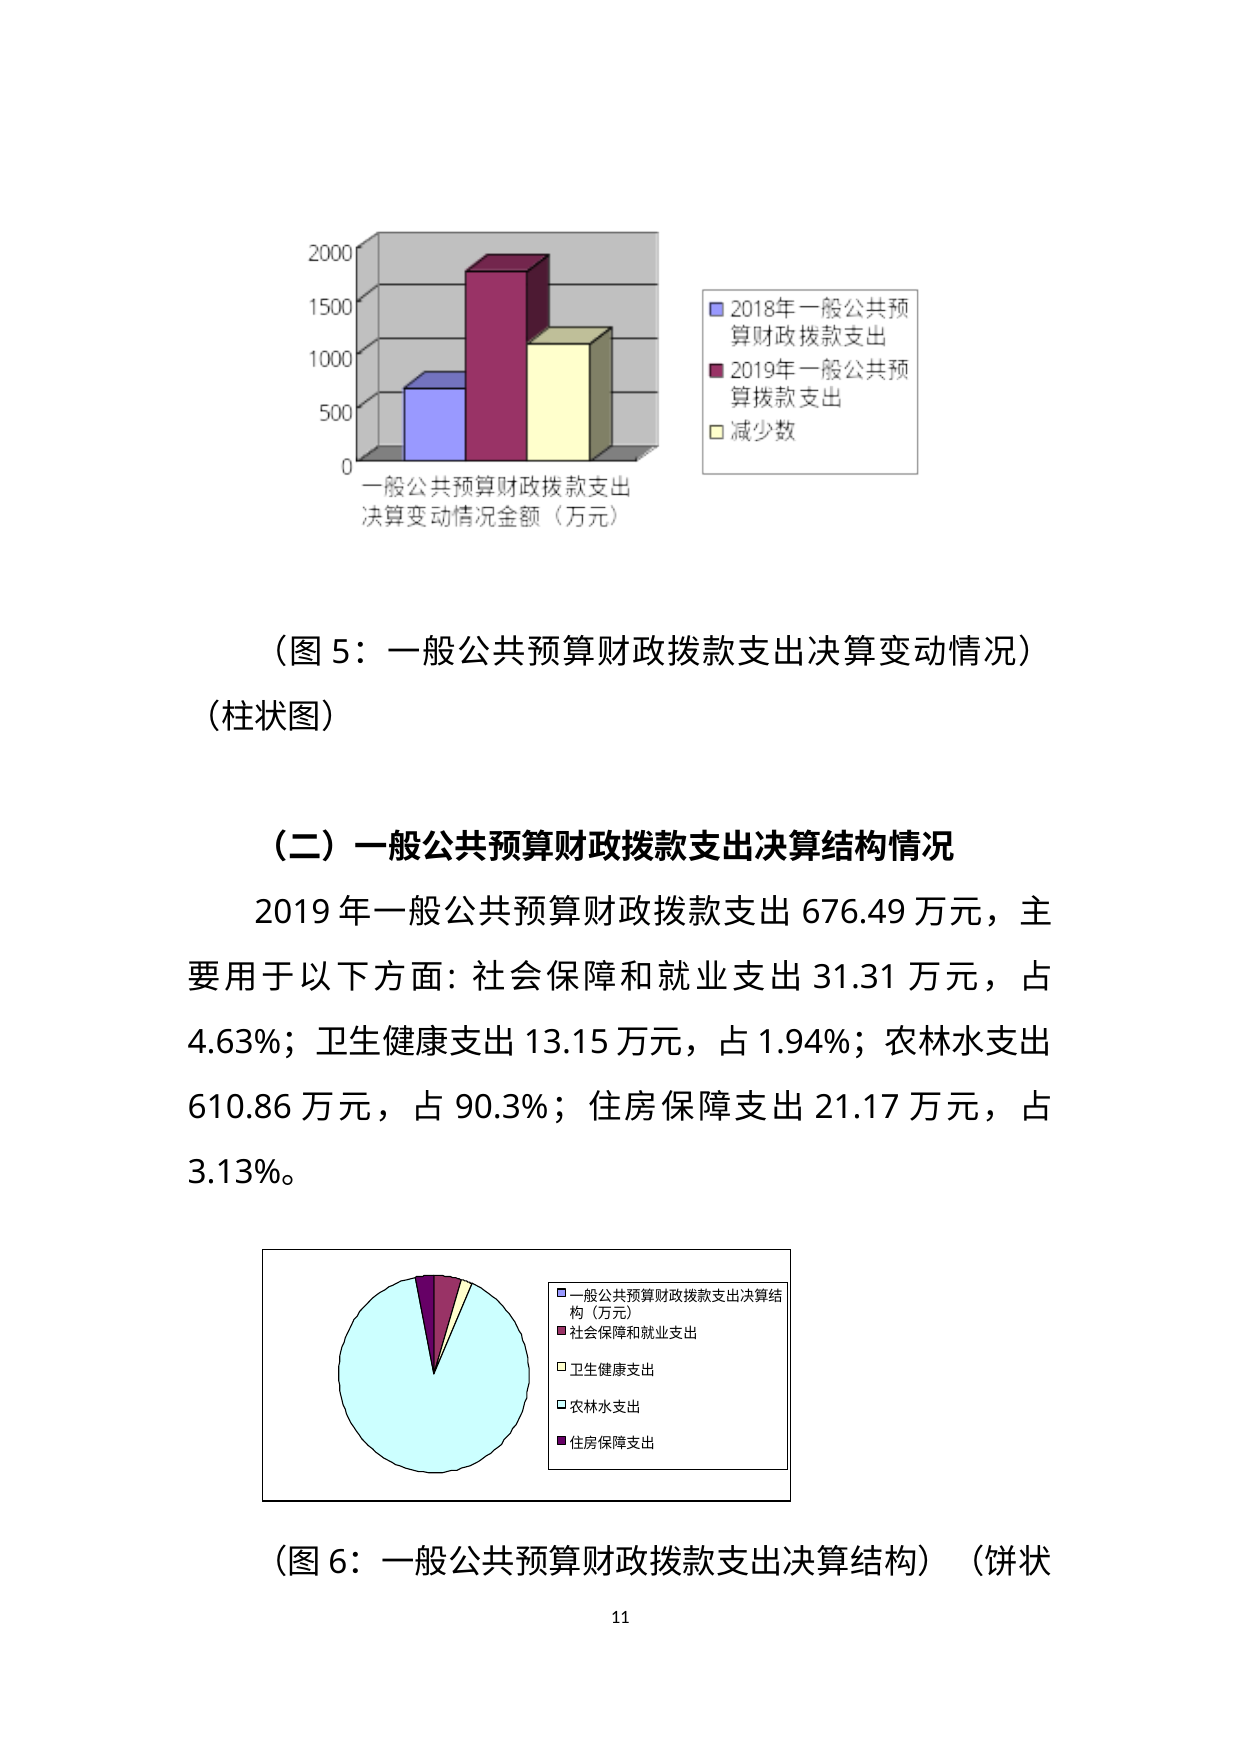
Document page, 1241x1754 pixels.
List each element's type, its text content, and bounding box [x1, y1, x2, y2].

text （二）一般公共预算财政拨款支出决算结构情况 [187, 812, 1053, 877]
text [187, 1527, 1053, 1592]
text 2019年一般公共预算财政拨款支出676.49万元，主要用于以下方面: 社会保障和就业支出31.31万元，占4.63%；卫生健康支出13.15万元，占1.94%；农林水支出610.86万元，占90.3%；住房保障支出21.17万元，占3.13%。 [187, 877, 1053, 1202]
text （图5：一般公共预算财政拨款支出决算变动情况）（柱状图） [187, 617, 1053, 747]
